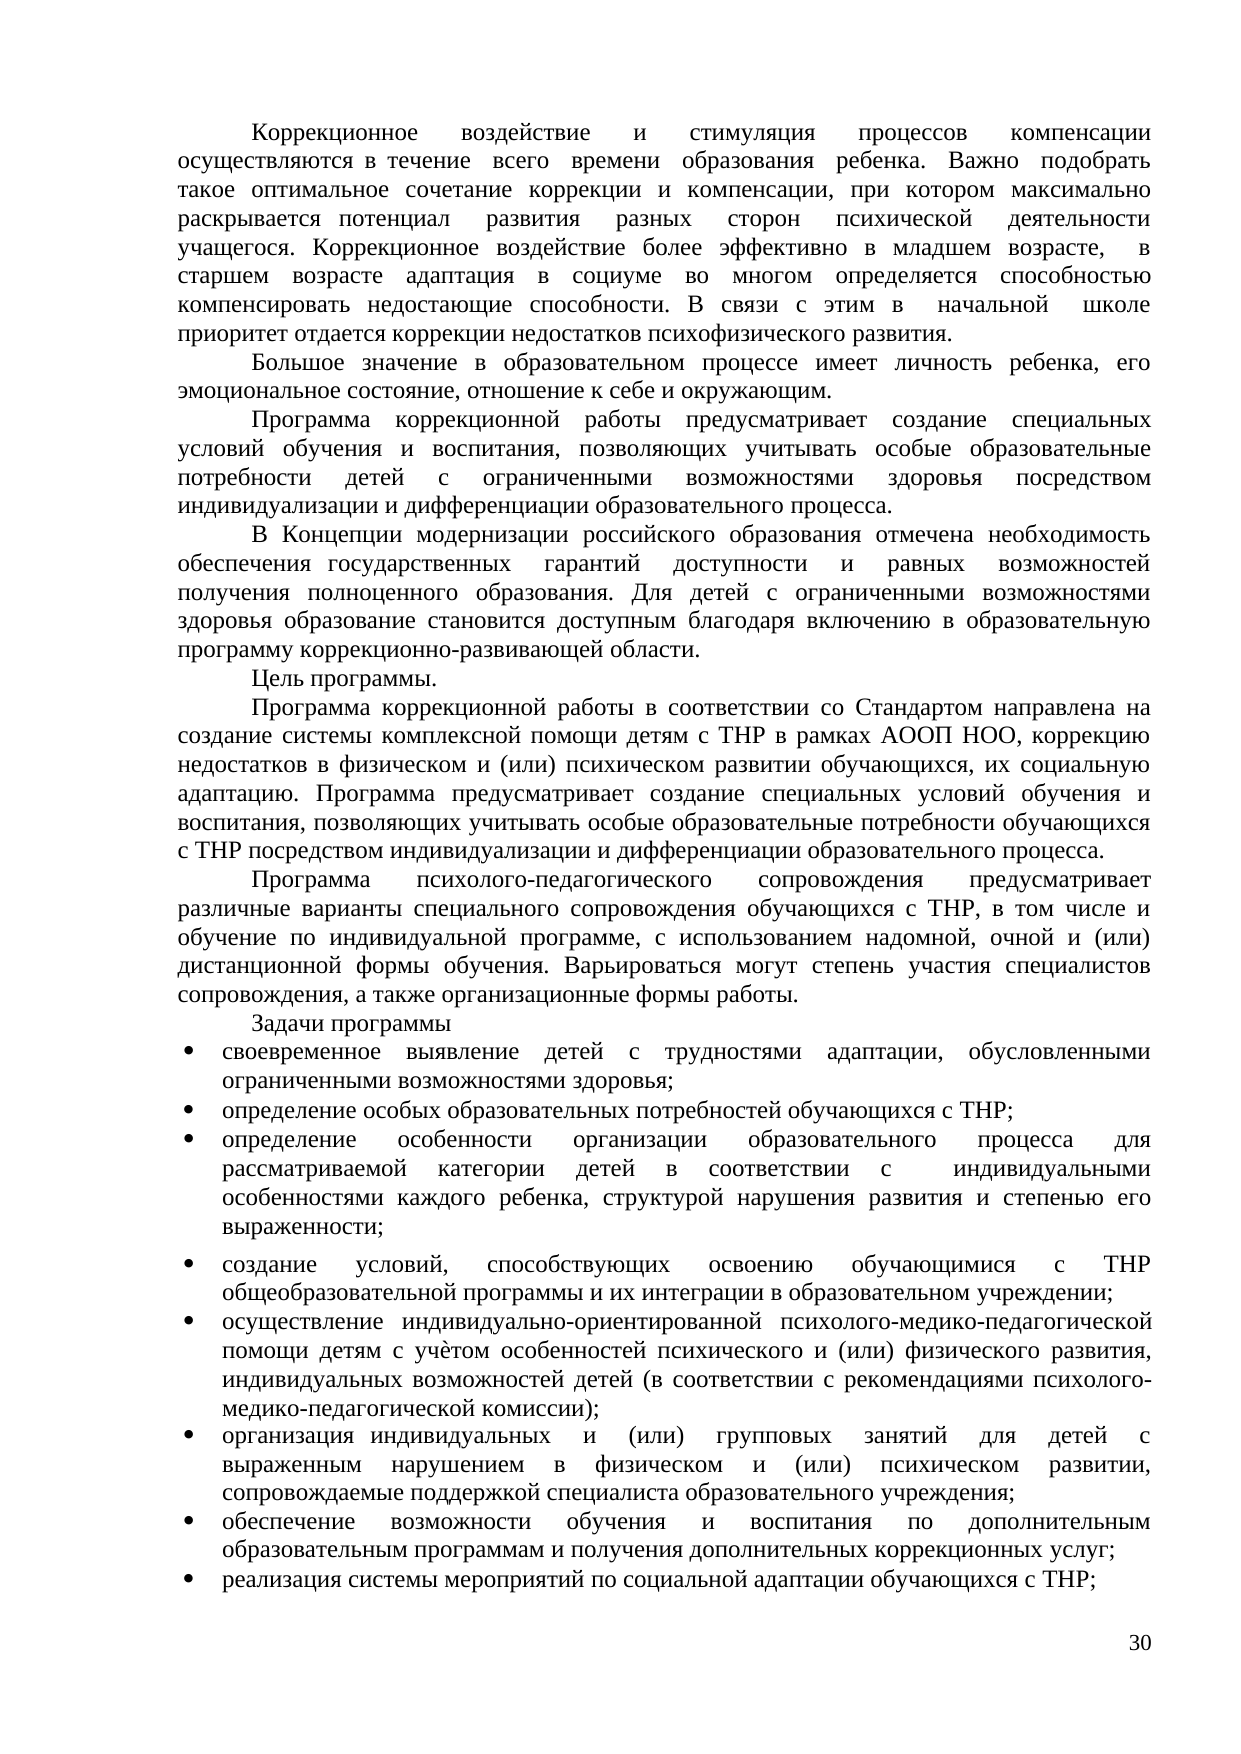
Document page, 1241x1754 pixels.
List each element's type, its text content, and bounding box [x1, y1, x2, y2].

text В Концепции модернизации российского образования отмечена необходимость обеспечения государственных гарантий доступности и равных возможностей получения полноценного образования. Для детей с ограниченными возможностями здоровья образование становится доступным благодаря включению в образовательную программу коррекционно-развивающей области. [177, 519, 1151, 663]
text Цель программы. [251, 663, 1190, 692]
text Коррекционное воздействие и стимуляция процессов компенсации осуществляются в течение всего времени образования ребенка. Важно подобрать такое оптимальное сочетание коррекции и компенсации, при котором максимально раскрывается потенциал развития разных сторон психической деятельности учащегося. Коррекционное воздействие более эффективно в младшем возрасте, в старшем возрасте адаптация в социуме во многом определяется способностью компенсировать недостающие способности. В связи с этим в начальной школе приоритет отдается коррекции недостатков психофизического развития. [177, 117, 1152, 347]
list своевременное выявление детей с трудностями адаптации, обусловленными ограниченными возможностями здоровья; [184, 1037, 1151, 1094]
list обеспечение возможности обучения и воспитания по дополнительным образовательным программам и получения дополнительных коррекционных услуг; [184, 1507, 1151, 1563]
text Программа коррекционной работы предусматривает создание специальных условий обучения и воспитания, позволяющих учитывать особые образовательные потребности детей с ограниченными возможностями здоровья посредством индивидуализации и дифференциации образовательного процесса. [177, 404, 1152, 519]
list реализация системы мероприятий по социальной адаптации обучающихся с ТНР; [184, 1563, 1190, 1594]
list определение особенности организации образовательного процесса для рассматриваемой категории детей в соответствии с индивидуальными особенностями каждого ребенка, структурой нарушения развития и степенью его выраженности; [184, 1124, 1152, 1239]
text Большое значение в образовательном процессе имеет личность ребенка, его эмоциональное состояние, отношение к себе и окружающим. [177, 347, 1151, 404]
list определение особых образовательных потребностей обучающихся с ТНР; [184, 1094, 1190, 1124]
text Программа коррекционной работы в соответствии со Стандартом направлена на создание системы комплексной помощи детям с ТНР в рамках АООП НОО, коррекцию недостатков в физическом и (или) психическом развитии обучающихся, их социальную адаптацию. Программа предусматривает создание специальных условий обучения и воспитания, позволяющих учитывать особые образовательные потребности обучающихся с ТНР посредством индивидуализации и дифференциации образовательного процесса. [177, 692, 1151, 864]
text Задачи программы [251, 1008, 1190, 1037]
text Программа психолого-педагогического сопровождения предусматривает различные варианты специального сопровождения обучающихся с ТНР, в том числе и обучение по индивидуальной программе, с использованием надомной, очной и (или) дистанционной формы обучения. Варьироваться могут степень участия специалистов сопровождения, а также организационные формы работы. [177, 864, 1152, 1008]
list организация индивидуальных и (или) групповых занятий для детей с выраженным нарушением в физическом и (или) психическом развитии, сопровождаемые поддержкой специалиста образовательного учреждения; [184, 1421, 1152, 1506]
list осуществление индивидуально-ориентированной психолого-медико-педагогической помощи детям с учѐтом особенностей психического и (или) физического развития, индивидуальных возможностей детей (в соответствии с рекомендациями психолого- медико-педагогической комиссии); [184, 1306, 1153, 1421]
list создание условий, способствующих освоению обучающимися с ТНР общеобразовательной программы и их интеграции в образовательном учреждении; [184, 1249, 1151, 1306]
